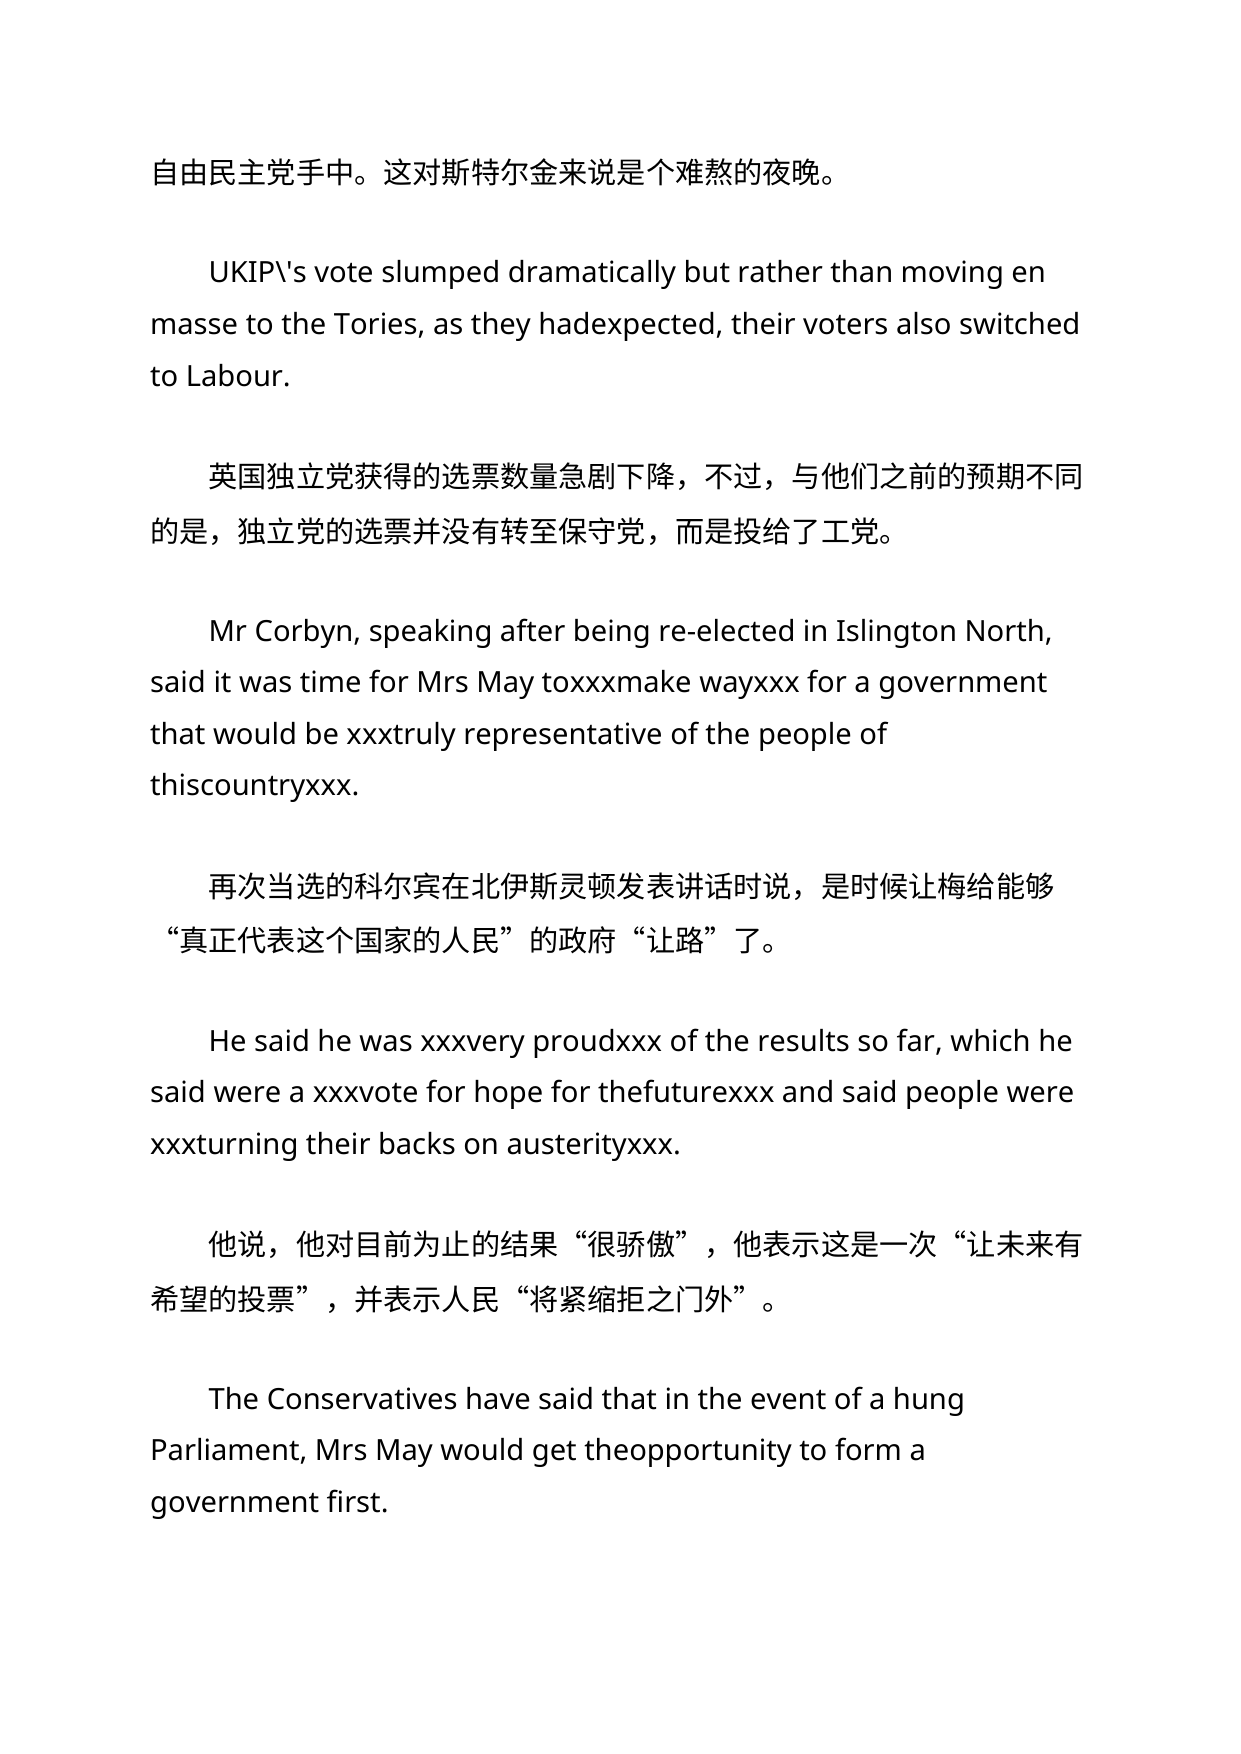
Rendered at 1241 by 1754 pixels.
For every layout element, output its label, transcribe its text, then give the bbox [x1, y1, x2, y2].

text The Conservatives have said that in the event of a hung Parliament, Mrs May would get theopportunity to form a government first. [150, 1378, 1090, 1521]
text 再次当选的科尔宾在北伊斯灵顿发表讲话时说，是时候让梅给能够“真正代表这个国家的人民”的政府“让路”了。 [150, 863, 1090, 960]
text Mr Corbyn, speaking after being re-elected in Islington North, said it was time for Mrs May toxxxmake wayxxx for a government that would be xxxtruly representative of the people of thiscountryxxx. [150, 610, 1090, 804]
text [150, 150, 1090, 192]
text He said he was xxxvery proudxxx of the results so far, which he said were a xxxvote for hope for thefuturexxx and said people were xxxturning their backs on austerityxxx. [150, 1020, 1090, 1163]
text 他说，他对目前为止的结果“很骄傲”，他表示这是一次“让未来有希望的投票”，并表示人民“将紧缩拒之门外”。 [150, 1221, 1090, 1318]
text UKIP\'s vote slumped dramatically but rather than moving en masse to the Tories, as they hadexpected, their voters also switched to Labour. [150, 252, 1090, 394]
text 英国独立党获得的选票数量急剧下降，不过，与他们之前的预期不同的是，独立党的选票并没有转至保守党，而是投给了工党。 [150, 453, 1090, 551]
